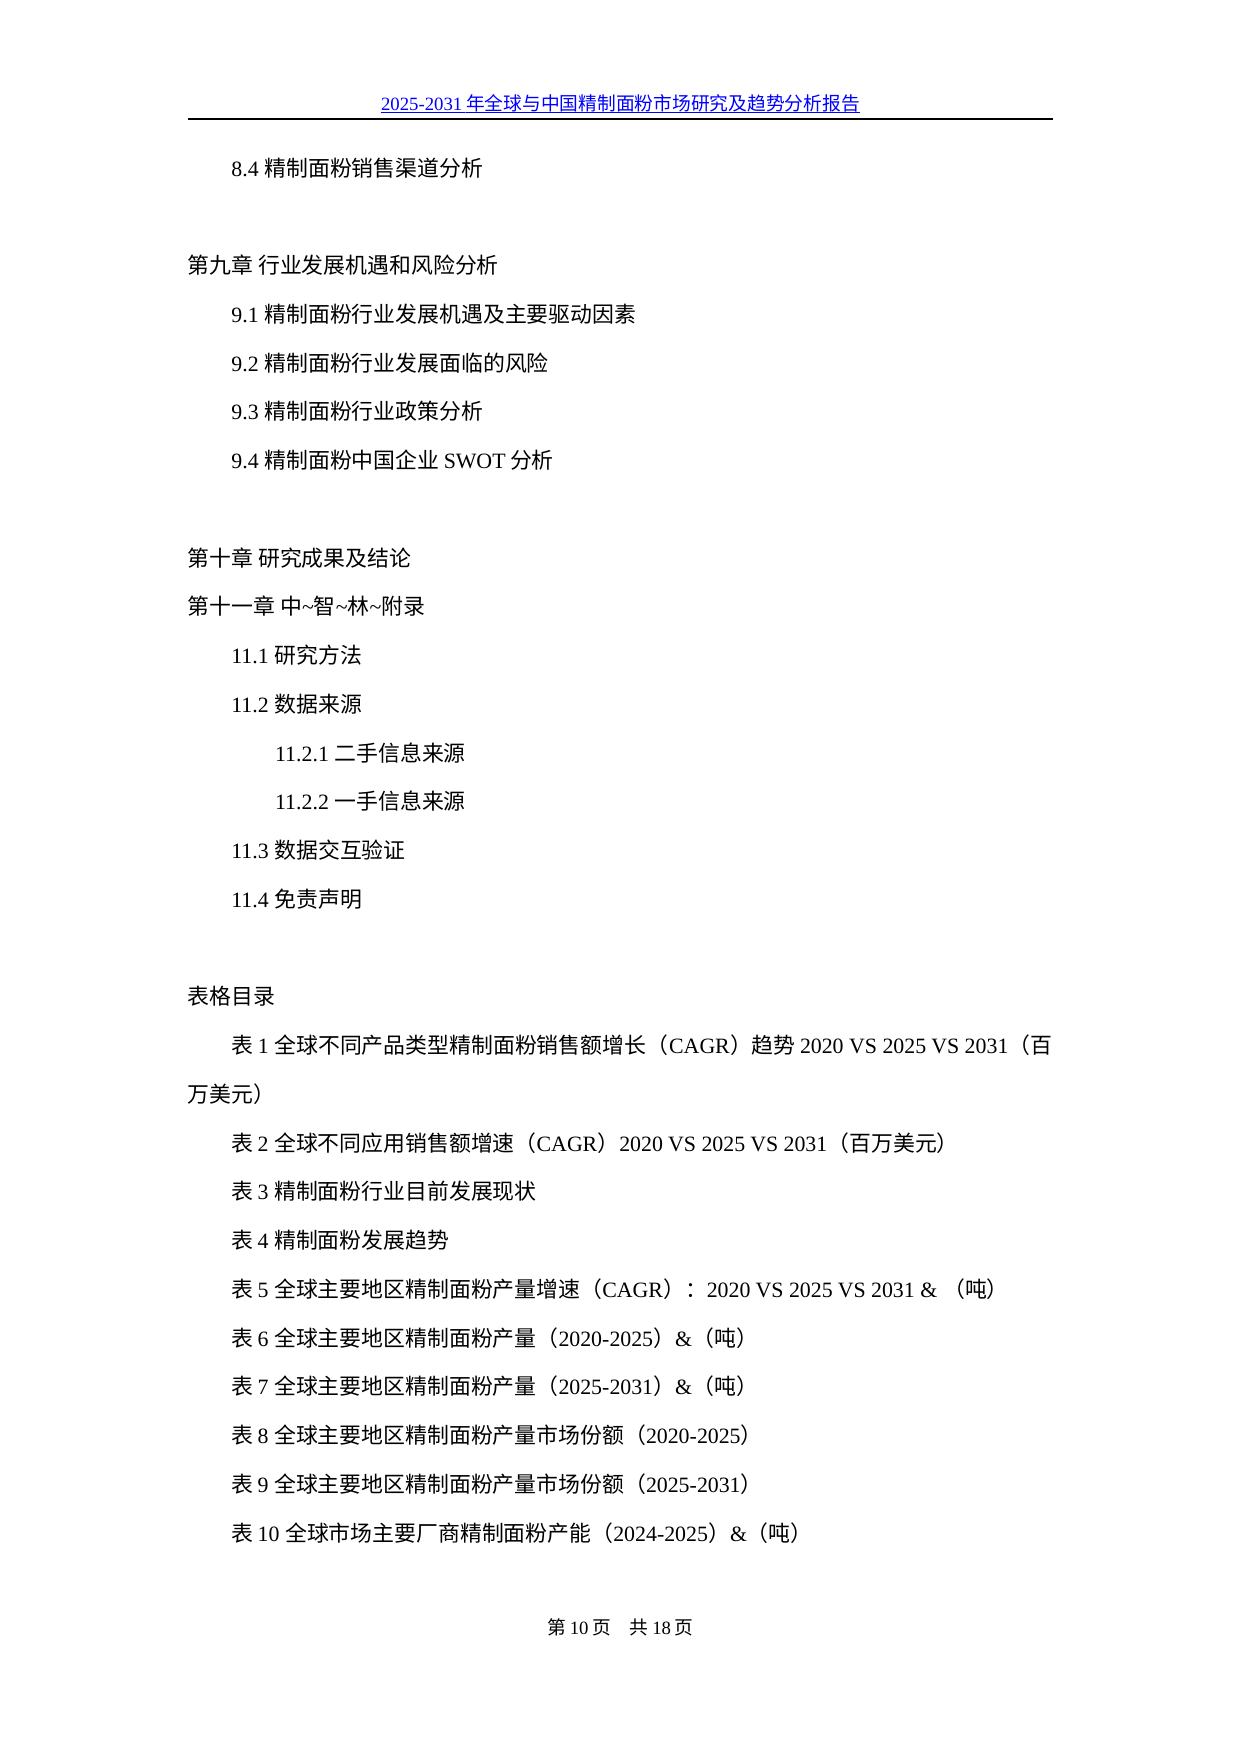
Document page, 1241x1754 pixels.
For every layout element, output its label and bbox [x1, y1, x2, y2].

text [187, 150, 1053, 1548]
